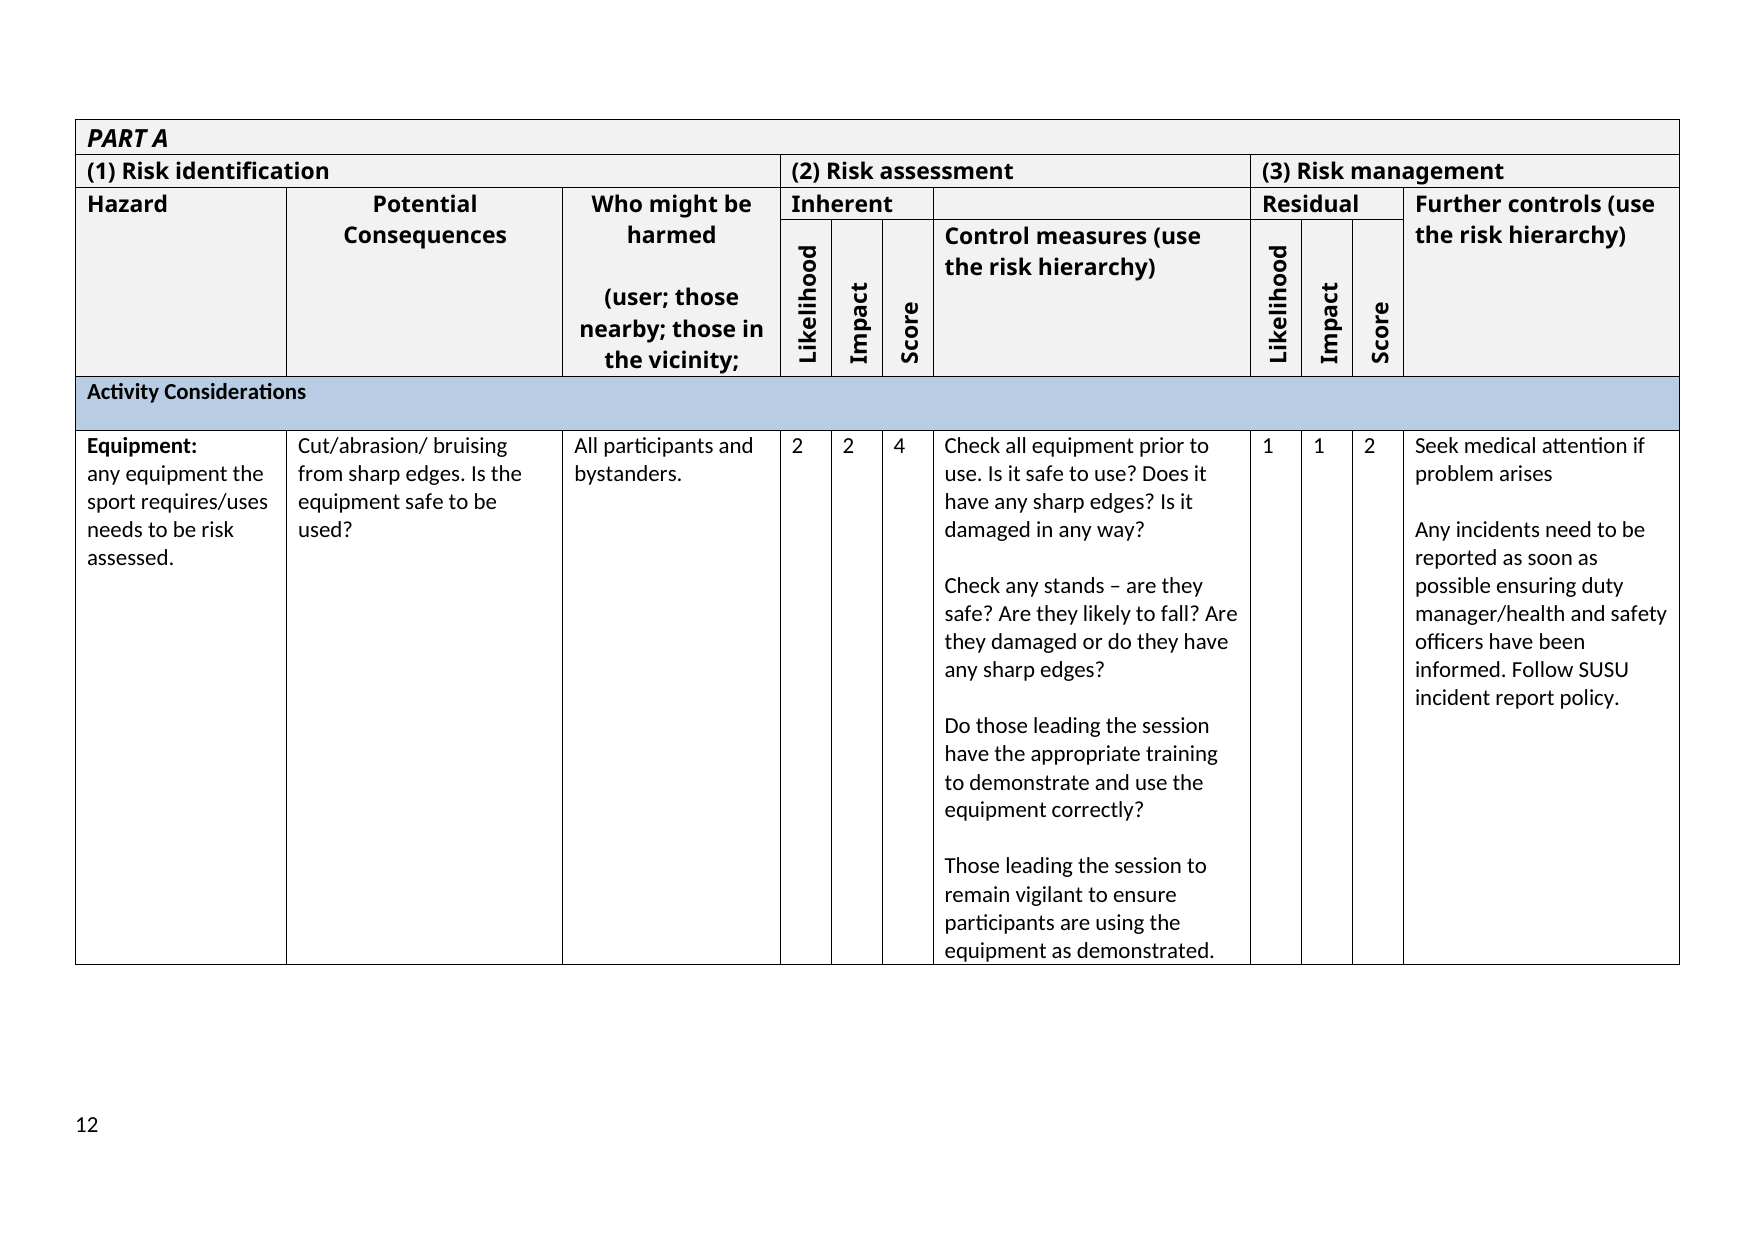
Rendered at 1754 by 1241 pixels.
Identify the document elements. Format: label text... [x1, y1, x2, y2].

table_cell All participants and bystanders. [563, 431, 780, 964]
table_cell Hazard [76, 188, 286, 376]
table_cell Equipment: any equipment the sport requires/uses needs to be risk assessed. [76, 431, 286, 964]
table_cell Likelihood [781, 220, 831, 376]
table_cell Seek medical attention if problem arises Any incidents need to be reported as soon as possible ensuring duty manager/health and safety officers have been informed. Follow SUSU incident report policy. [1404, 431, 1679, 964]
table_cell Further controls (use the risk hierarchy) [1404, 188, 1679, 376]
table_cell Score [1353, 220, 1403, 376]
table_cell Likelihood [1251, 220, 1301, 376]
table_cell [934, 188, 1250, 219]
table_cell 1 [1251, 431, 1301, 964]
table_cell (1) Risk identification [76, 155, 780, 187]
table_cell 1 [1302, 431, 1352, 964]
table_cell Residual [1251, 188, 1403, 219]
table_header PART A [76, 120, 1679, 154]
table_cell Inherent [781, 188, 933, 219]
table_cell 4 [883, 431, 933, 964]
table_cell Score [883, 220, 933, 376]
table_cell Check all equipment prior to use. Is it safe to use? Does it have any sharp edges? Is it damaged in any way? Check any stands – are they safe? Are they likely to fall? Are they damaged or do they have any sharp edges? Do those leading the session have the appropriate training to demonstrate and use the equipment correctly? Those leading the session to remain vigilant to ensure participants are using the equipment as demonstrated. [934, 431, 1250, 964]
table_cell Potential Consequences [287, 188, 562, 376]
table_cell Impact [1302, 220, 1352, 376]
table_cell Control measures (use the risk hierarchy) [934, 220, 1250, 376]
table_cell (3) Risk management [1251, 155, 1679, 187]
table_cell Who might be harmed (user; those nearby; those in the vicinity; members of the public) [563, 188, 780, 376]
table_cell 2 [832, 431, 882, 964]
table_cell 2 [1353, 431, 1403, 964]
table_cell Activity Considerations [76, 377, 1679, 430]
table_cell 2 [781, 431, 831, 964]
table_cell Cut/abrasion/ bruising from sharp edges. Is the equipment safe to be used? [287, 431, 562, 964]
table_cell Impact [832, 220, 882, 376]
table_cell (2) Risk assessment [781, 155, 1250, 187]
